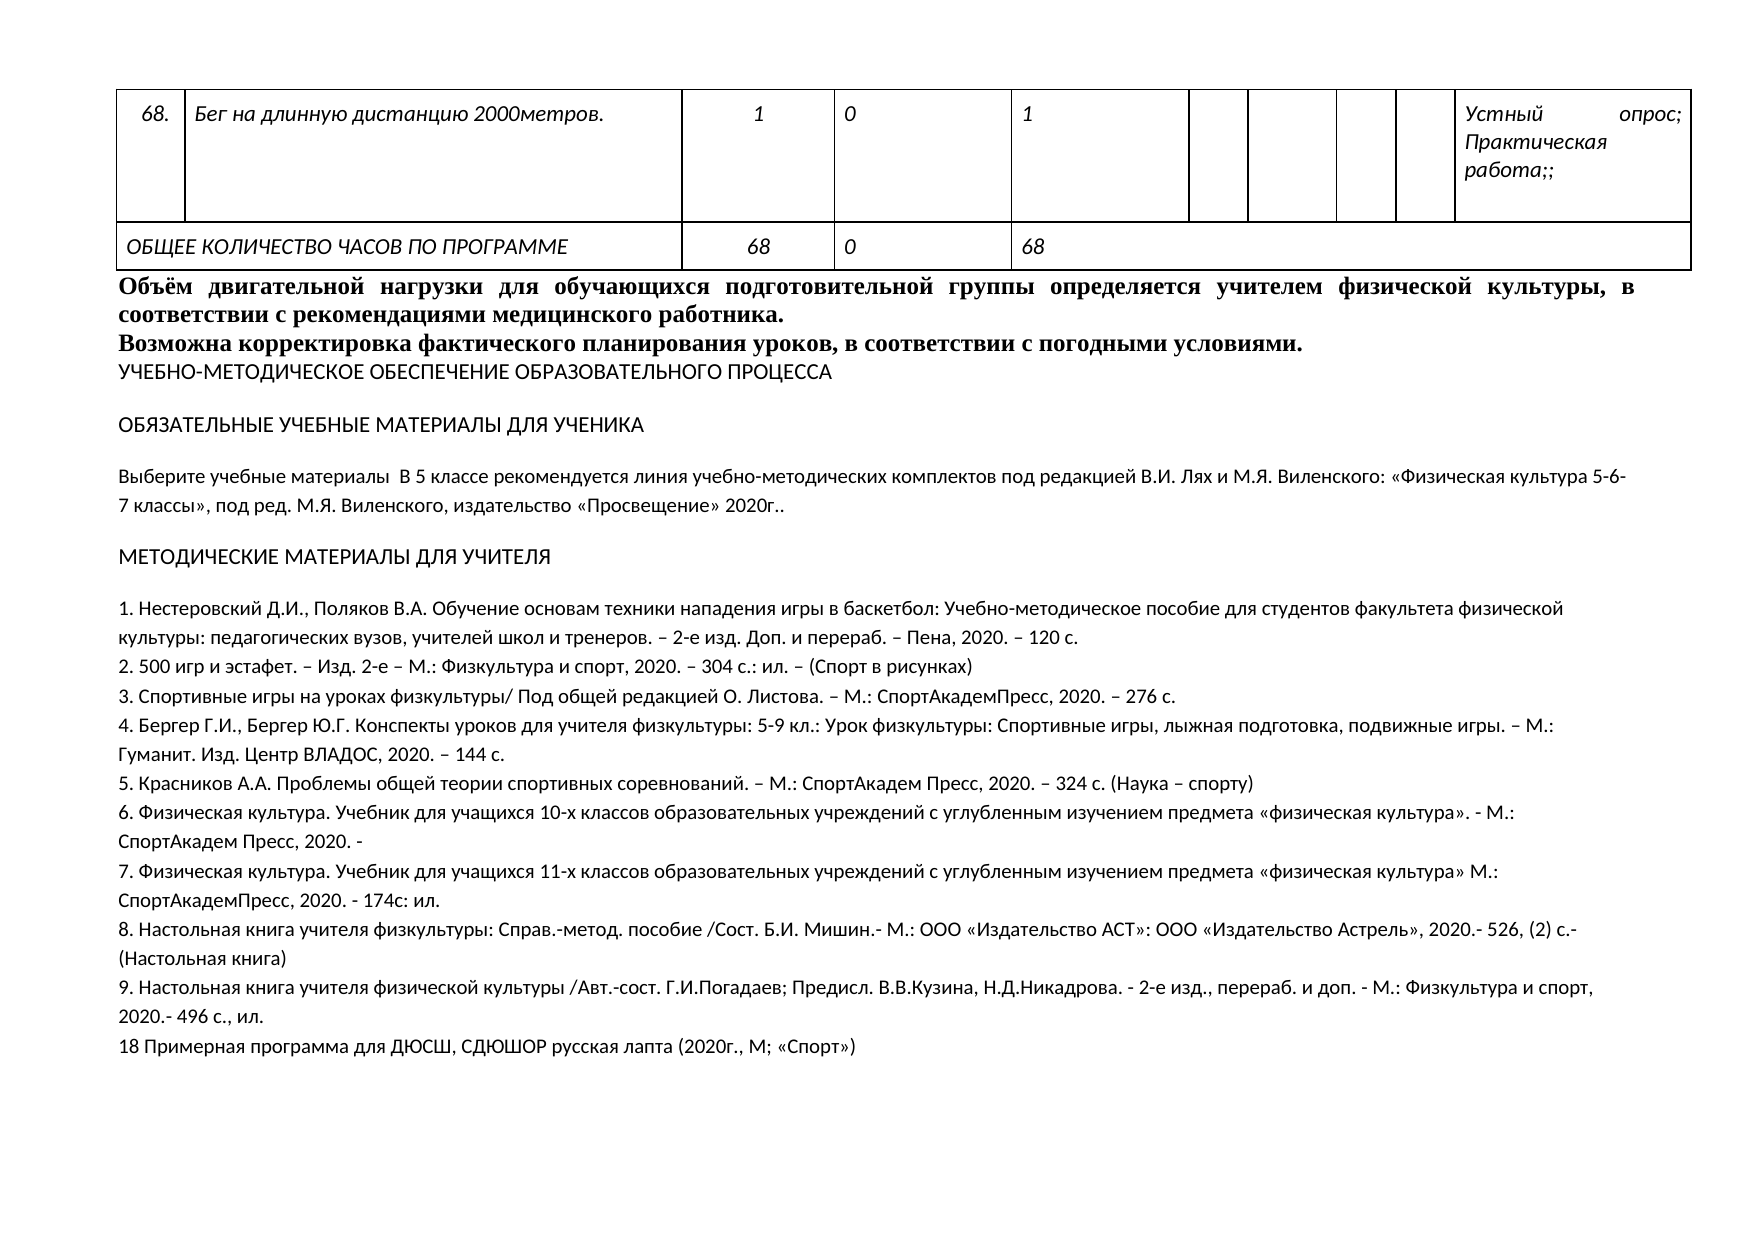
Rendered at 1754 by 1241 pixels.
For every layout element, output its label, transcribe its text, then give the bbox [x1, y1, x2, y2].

table_cell [1337, 90, 1395, 221]
text Возможна корректировка фактического планирования уроков, в соответствии с погодными условиями. [118, 328, 1636, 357]
table_cell ОБЩЕЕ КОЛИЧЕСТВО ЧАСОВ ПО ПРОГРАММЕ [117, 223, 681, 269]
table_cell 68 [683, 223, 834, 269]
table_cell [1249, 90, 1336, 221]
table_cell 0 [835, 223, 1011, 269]
table_cell [1190, 90, 1247, 221]
text 1. Нестеровский Д.И., Поляков В.А. Обучение основам техники нападения игры в баскетбол: Учебно-методическое пособие для студентов факультета физической культуры: педагогических вузов, учителей школ и тренеров. – 2-е изд. Доп. и перераб. – Пена, 2020. – 120 с. 2. 500 игр и эстафет. – Изд. 2-е – М.: Физкультура и спорт, 2020. – 304 с.: ил. – (Спорт в рисунках) 3. Спортивные игры на уроках физкультуры/ Под общей редакцией О. Листова. – М.: СпортАкадемПресс, 2020. – 276 с. 4. Бергер Г.И., Бергер Ю.Г. Конспекты уроков для учителя физкультуры: 5-9 кл.: Урок физкультуры: Спортивные игры, лыжная подготовка, подвижные игры. – М.: Гуманит. Изд. Центр ВЛАДОС, 2020. – 144 с. 5. Красников А.А. Проблемы общей теории спортивных соревнований. – М.: СпортАкадем Пресс, 2020. – 324 с. (Наука – спорту) 6. Физическая культура. Учебник для учащихся 10-х классов образовательных учреждений с углубленным изучением предмета «физическая культура». - М.: СпортАкадем Пресс, 2020. - 7. Физическая культура. Учебник для учащихся 11-х классов образовательных учреждений с углубленным изучением предмета «физическая культура» М.: СпортАкадемПресс, 2020. - 174с: ил. 8. Настольная книга учителя физкультуры: Справ.-метод. пособие /Сост. Б.И. Мишин.- М.: ООО «Издательство АСТ»: ООО «Издательство Астрель», 2020.- 526, (2) с.- (Настольная книга) 9. Настольная книга учителя физической культуры /Авт.-сост. Г.И.Погадаев; Предисл. В.В.Кузина, Н.Д.Никадрова. - 2-е изд., перераб. и доп. - М.: Физкультура и спорт, 2020.- 496 с., ил. 18 Примерная программа для ДЮСШ, СДЮШОР русская лапта (2020г., М; «Спорт») [118, 595, 1636, 1058]
text Объём двигательной нагрузки для обучающихся подготовительной группы определяется учителем физической культуры, в соответствии с рекомендациями медицинского работника. [118, 271, 1636, 328]
table_cell Бег на длинную дистанцию 2000метров. [186, 90, 681, 221]
text ОБЯЗАТЕЛЬНЫЕ УЧЕБНЫЕ МАТЕРИАЛЫ ДЛЯ УЧЕНИКА [118, 410, 1636, 438]
table_cell 1 [1012, 90, 1188, 221]
text УЧЕБНО-МЕТОДИЧЕСКОЕ ОБЕСПЕЧЕНИЕ ОБРАЗОВАТЕЛЬНОГО ПРОЦЕССА [118, 357, 1636, 385]
text МЕТОДИЧЕСКИЕ МАТЕРИАЛЫ ДЛЯ УЧИТЕЛЯ [118, 542, 1636, 570]
text Выберите учебные материалы В 5 классе рекомендуется линия учебно-методических комплектов под редакцией В.И. Лях и М.Я. Виленского: «Физическая культура 5-6-7 классы», под ред. М.Я. Виленского, издательство «Просвещение» 2020г.. [118, 463, 1636, 518]
table_cell [117, 90, 184, 221]
table_cell 1 [683, 90, 834, 221]
table_cell 68 [1012, 223, 1690, 269]
table_cell [1397, 90, 1454, 221]
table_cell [1456, 90, 1690, 221]
table_cell 0 [835, 90, 1011, 221]
